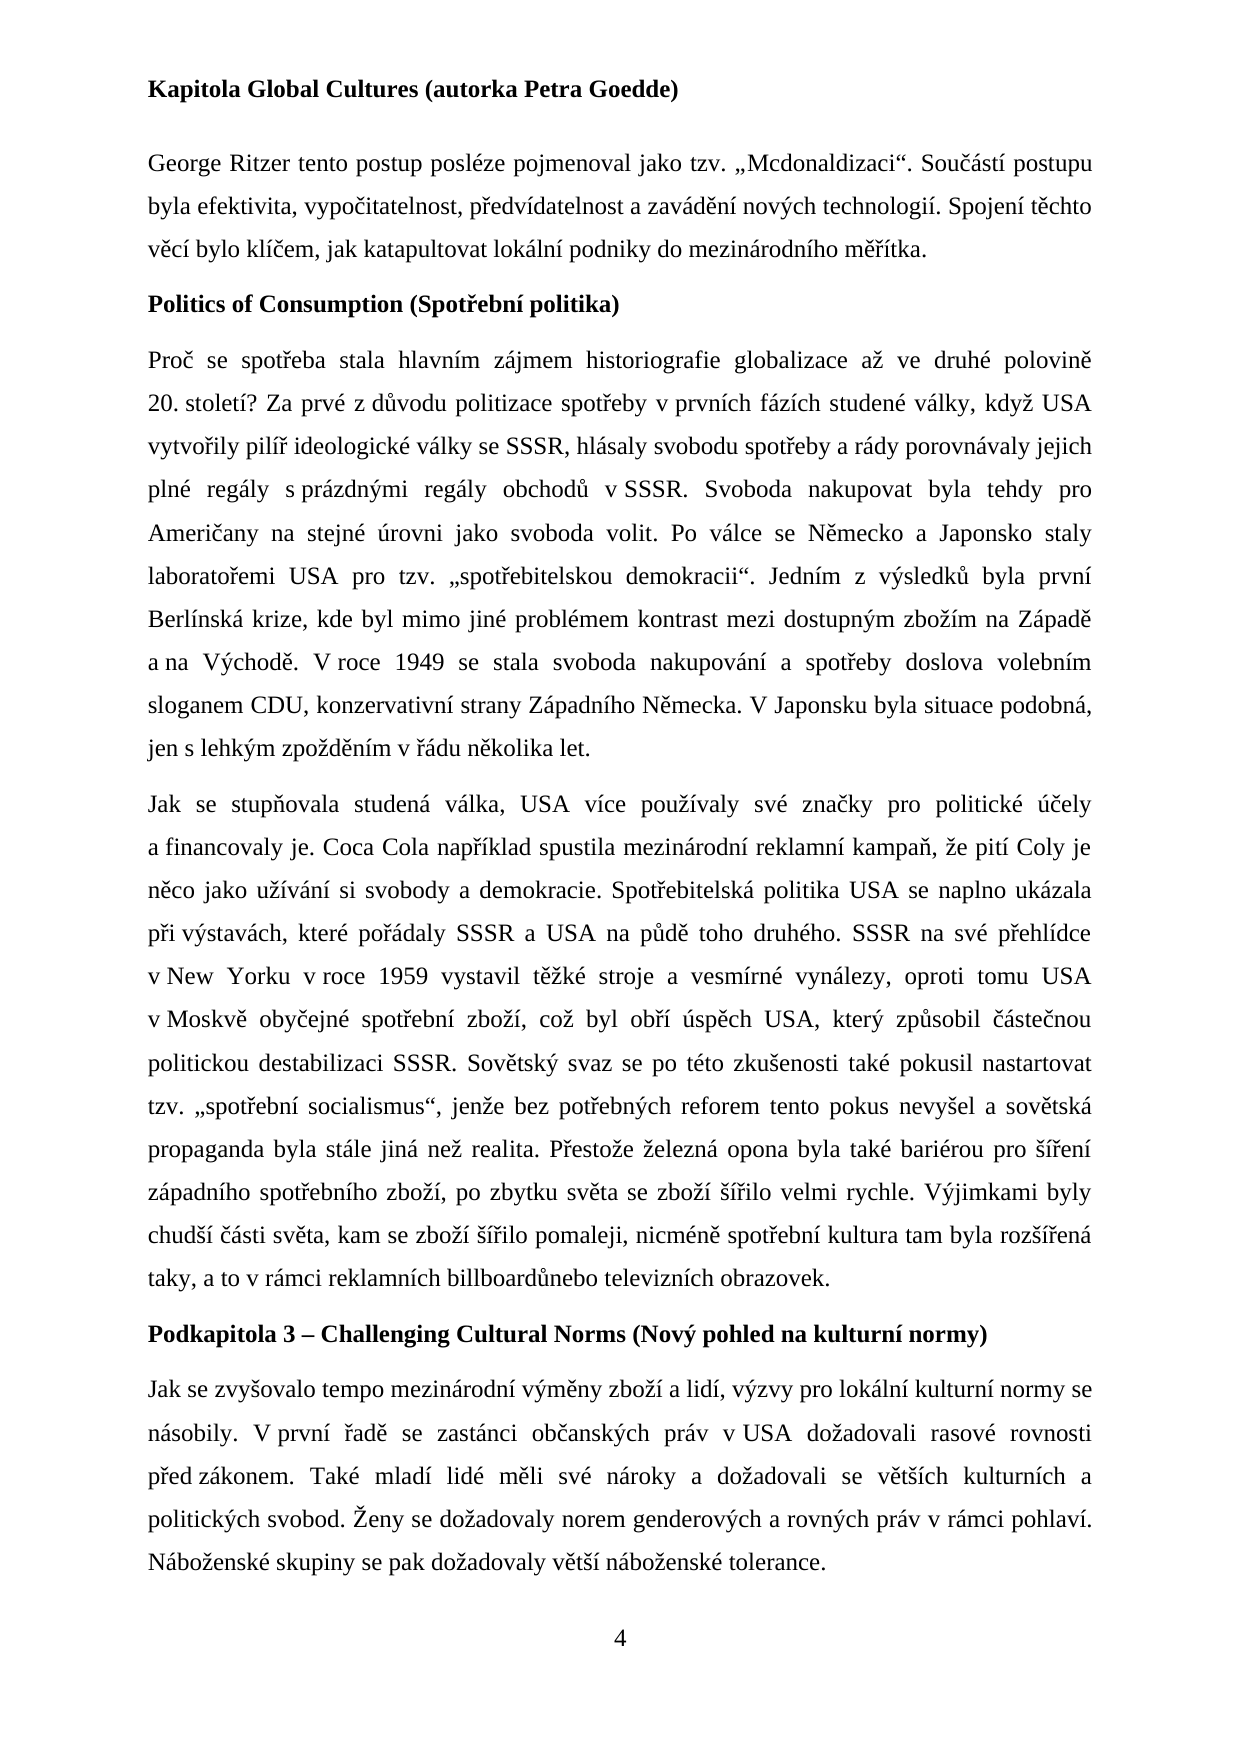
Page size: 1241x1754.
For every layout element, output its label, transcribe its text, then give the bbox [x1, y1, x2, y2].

text Jak se stupňovala studená válka, USA více používaly své značky pro politické účely a financovaly je. Coca Cola například spustila mezinárodní reklamní kampaň, že pití Coly je něco jako užívání si svobody a demokracie. Spotřebitelská politika USA se naplno ukázala při výstavách, které pořádaly SSSR a USA na půdě toho druhého. SSSR na své přehlídce v New Yorku v roce 1959 vystavil těžké stroje a vesmírné vynálezy, oproti tomu USA v Moskvě obyčejné spotřební zboží, což byl obří úspěch USA, který způsobil částečnou politickou destabilizaci SSSR. Sovětský svaz se po této zkušenosti také pokusil nastartovat tzv. „spotřební socialismus“, jenže bez potřebných reforem tento pokus nevyšel a sovětská propaganda byla stále jiná než realita. Přestože železná opona byla také bariérou pro šíření západního spotřebního zboží, po zbytku světa se zboží šířilo velmi rychle. Výjimkami byly chudší části světa, kam se zboží šířilo pomaleji, nicméně spotřební kultura tam byla rozšířená taky, a to v rámci reklamních billboardůnebo televizních obrazovek. [148, 789, 1093, 1292]
text Proč se spotřeba stala hlavním zájmem historiografie globalizace až ve druhé polovině 20. století? Za prvé z důvodu politizace spotřeby v prvních fázích studené války, když USA vytvořily pilíř ideologické války se SSSR, hlásaly svobodu spotřeby a rády porovnávaly jejich plné regály s prázdnými regály obchodů v SSSR. Svoboda nakupovat byla tehdy pro Američany na stejné úrovni jako svoboda volit. Po válce se Německo a Japonsko staly laboratořemi USA pro tzv. „spotřebitelskou demokracii“. Jedním z výsledků byla první Berlínská krize, kde byl mimo jiné problémem kontrast mezi dostupným zbožím na Západě a na Východě. V roce 1949 se stala svoboda nakupování a spotřeby doslova volebním sloganem CDU, konzervativní strany Západního Německa. V Japonsku byla situace podobná, jen s lehkým zpožděním v řádu několika let. [148, 345, 1093, 762]
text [148, 148, 1093, 263]
text Podkapitola 3 – Challenging Cultural Norms (Nový pohled na kulturní normy) [148, 1319, 1093, 1348]
text Jak se zvyšovalo tempo mezinárodní výměny zboží a lidí, výzvy pro lokální kulturní normy se násobily. V první řadě se zastánci občanských práv v USA dožadovali rasové rovnosti před zákonem. Také mladí lidé měli své nároky a dožadovali se větších kulturních a politických svobod. Ženy se dožadovaly norem genderových a rovných práv v rámci pohlaví. Náboženské skupiny se pak dožadovaly větší náboženské tolerance. [148, 1374, 1093, 1576]
text Politics of Consumption (Spotřební politika) [148, 289, 1093, 318]
